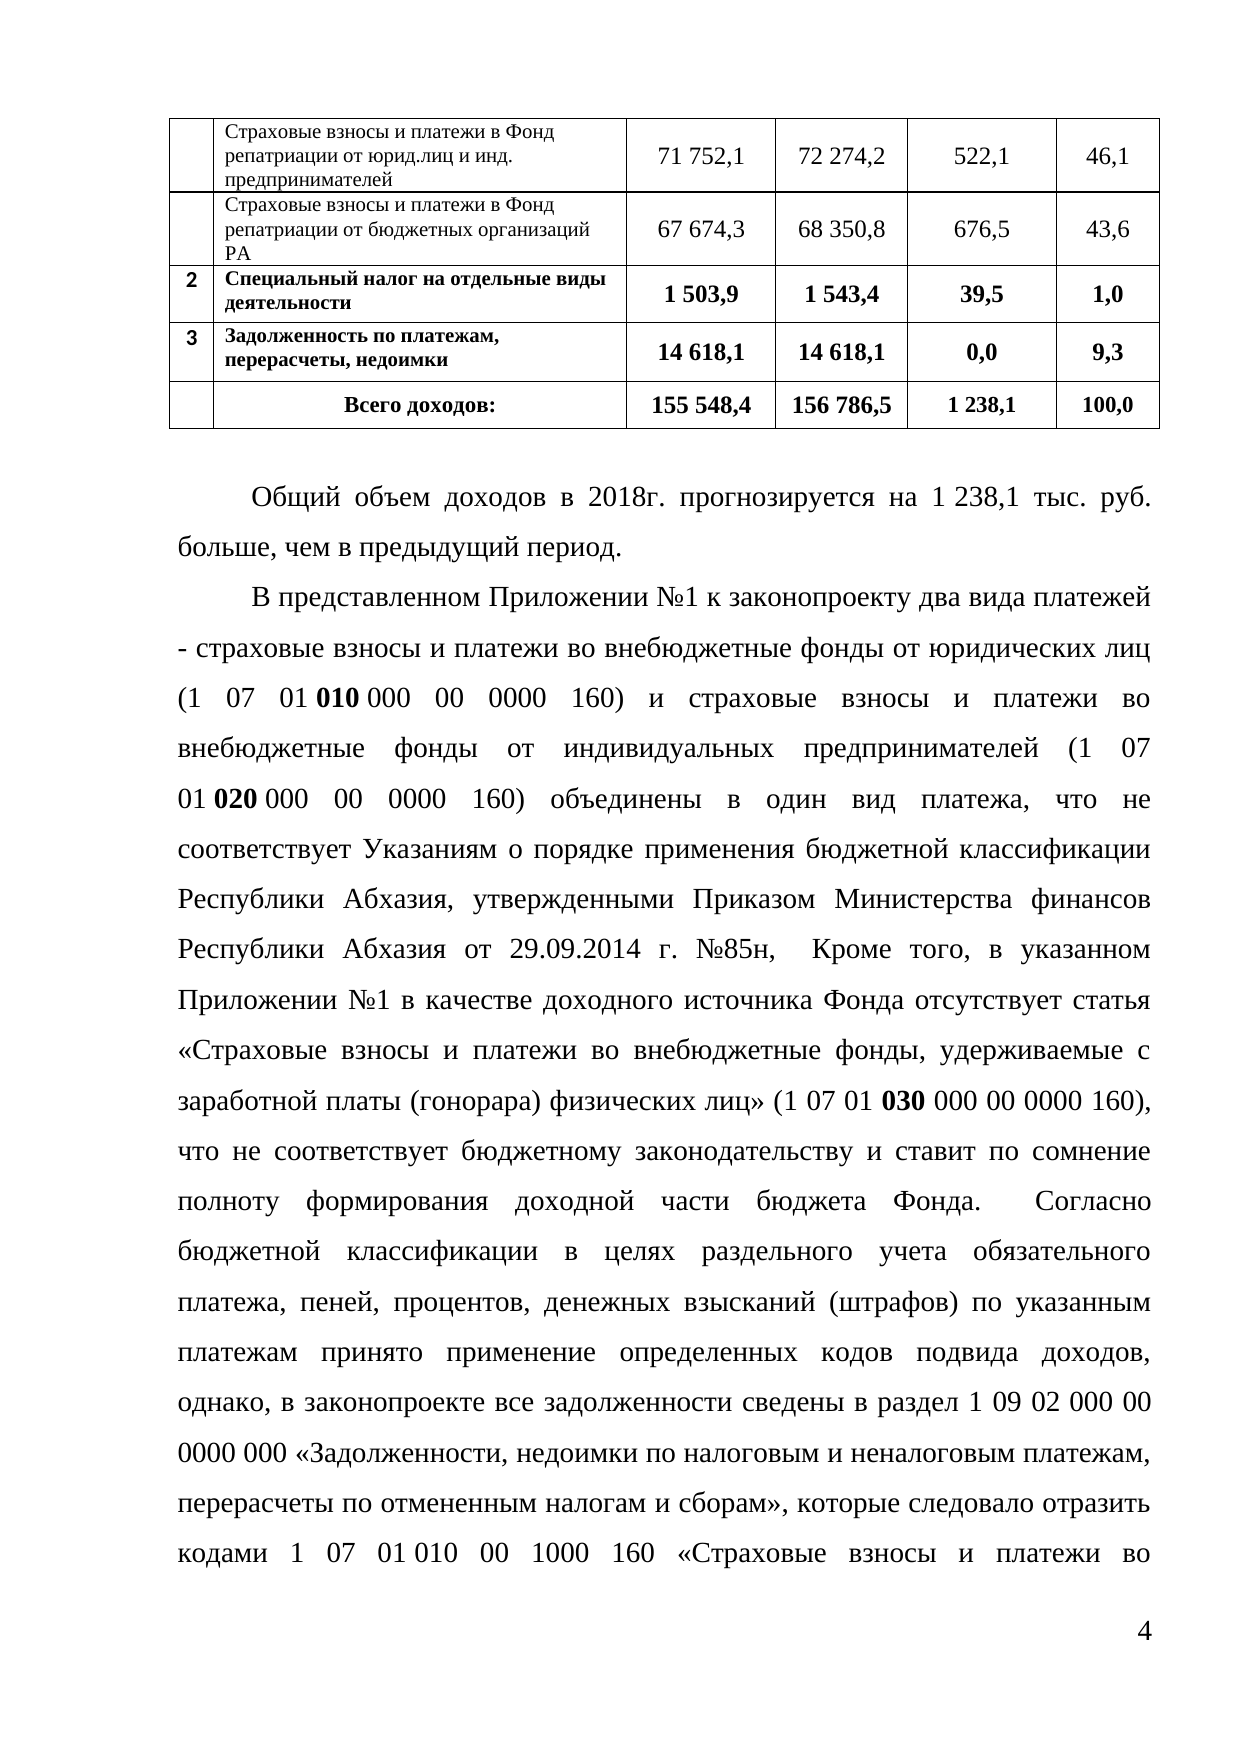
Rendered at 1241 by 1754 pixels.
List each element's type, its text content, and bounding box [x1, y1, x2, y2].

table_cell 46,1 [1057, 119, 1159, 191]
table_cell 100,0 [1057, 382, 1159, 427]
table_cell 3 [170, 323, 213, 381]
table_cell 43,6 [1057, 193, 1159, 264]
table_cell 1,0 [1057, 266, 1159, 322]
table_cell 0,0 [908, 323, 1056, 381]
table_cell 9,3 [1057, 323, 1159, 381]
table_cell 1 503,9 [627, 266, 775, 322]
table_cell 1 238,1 [908, 382, 1056, 427]
table_cell 71 752,1 [627, 119, 775, 191]
table_cell 522,1 [908, 119, 1056, 191]
text Общий объем доходов в 2018г. прогнозируется на 1 238,1 тыс. руб. больше, чем в предыдущий период. [177, 479, 1152, 563]
table_cell Специальный налог на отдельные виды деятельности [214, 266, 626, 322]
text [177, 579, 1152, 1569]
table_cell Страховые взносы и платежи в Фонд репатриации от юрид.лиц и инд. предпринимателей [214, 119, 626, 191]
table_cell 155 548,4 [627, 382, 775, 427]
table_cell 39,5 [908, 266, 1056, 322]
table_cell 156 786,5 [776, 382, 907, 427]
table_cell Страховые взносы и платежи в Фонд репатриации от бюджетных организаций РА [214, 193, 626, 264]
table_cell 72 274,2 [776, 119, 907, 191]
table_cell [170, 382, 213, 427]
table_cell [170, 119, 213, 191]
table_cell 14 618,1 [776, 323, 907, 381]
table_cell 67 674,3 [627, 193, 775, 264]
table_cell 2 [170, 266, 213, 322]
table_cell Задолженность по платежам, перерасчеты, недоимки [214, 323, 626, 381]
table_cell 676,5 [908, 193, 1056, 264]
table_cell 14 618,1 [627, 323, 775, 381]
table_cell [170, 193, 213, 264]
table_cell Всего доходов: [214, 382, 626, 427]
table_cell 1 543,4 [776, 266, 907, 322]
table_cell 68 350,8 [776, 193, 907, 264]
